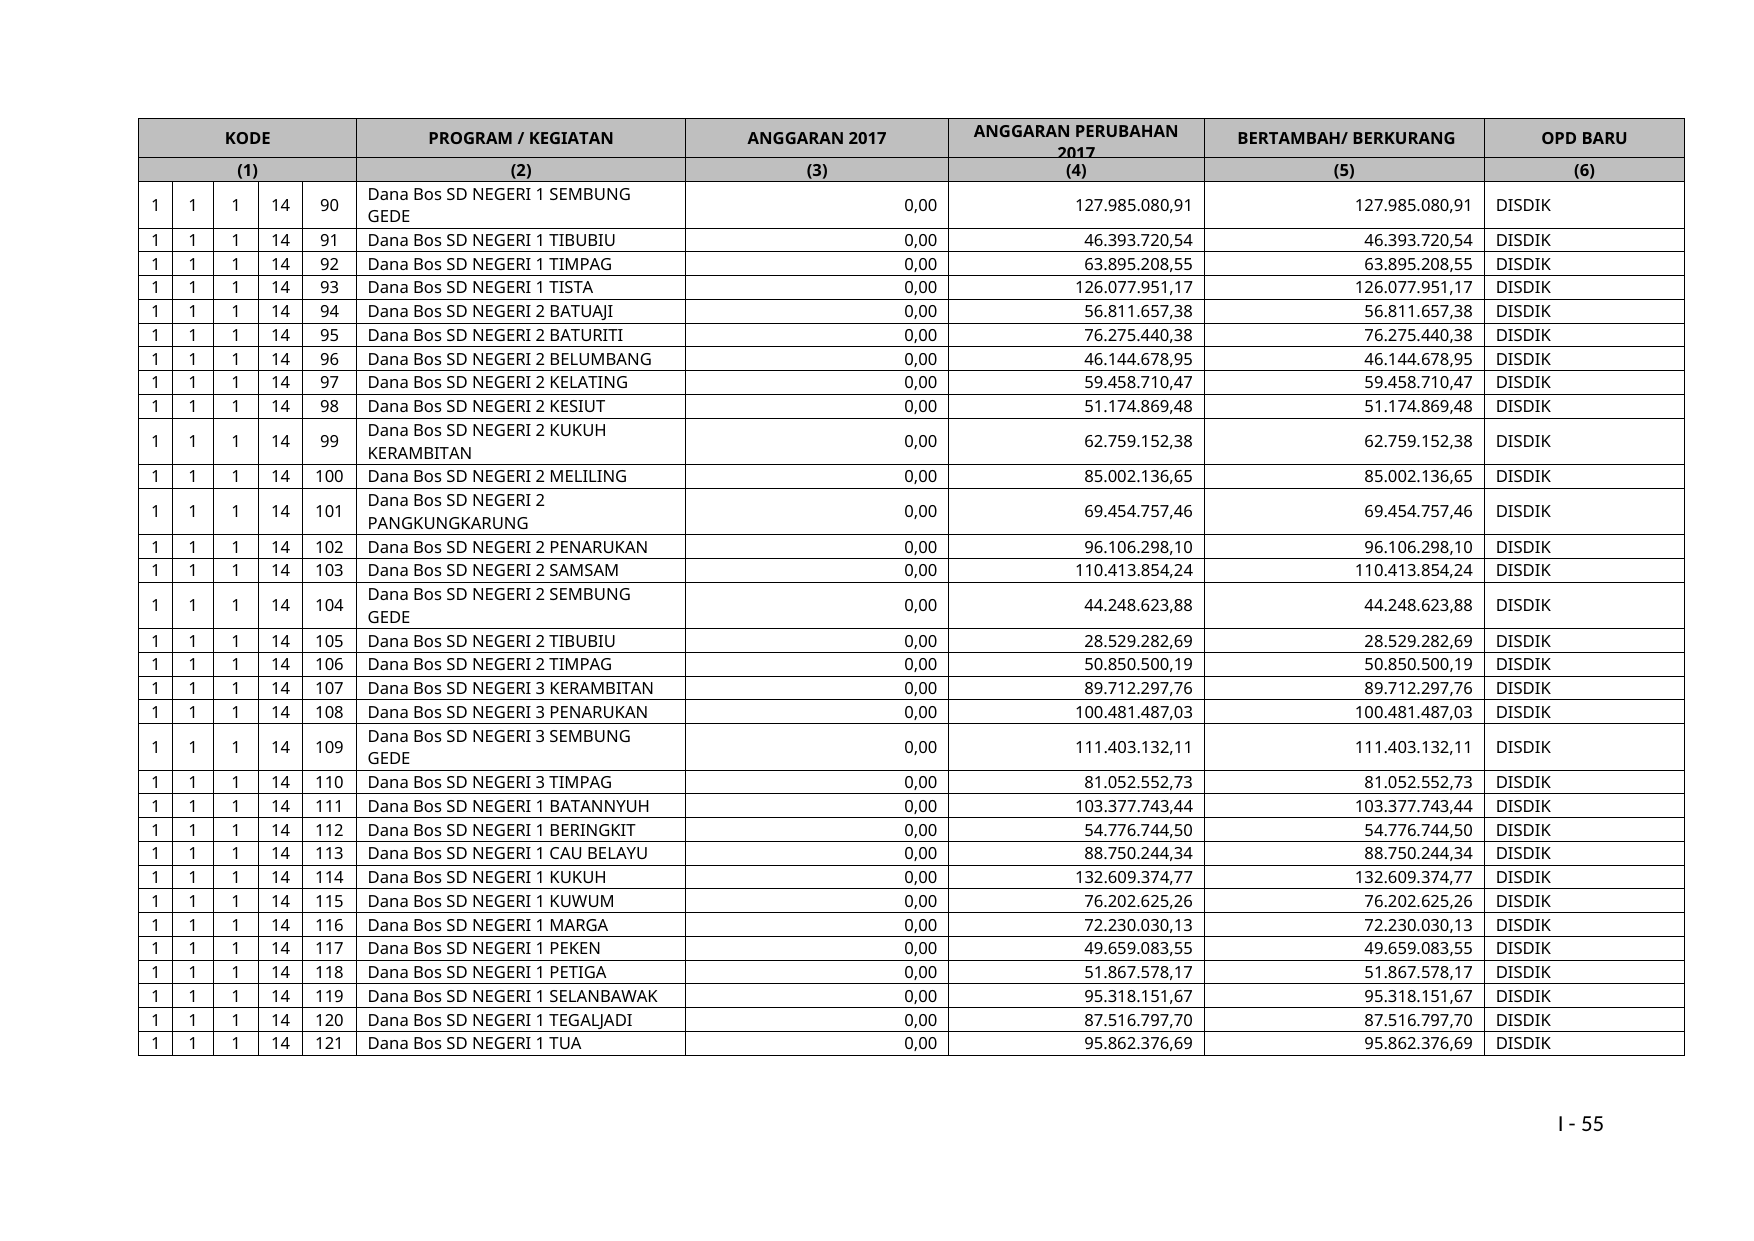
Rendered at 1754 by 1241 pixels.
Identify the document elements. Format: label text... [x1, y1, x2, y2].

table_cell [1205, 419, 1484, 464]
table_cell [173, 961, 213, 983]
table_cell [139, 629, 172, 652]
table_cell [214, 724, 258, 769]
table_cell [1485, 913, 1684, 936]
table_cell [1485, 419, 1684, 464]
table_cell Dana Bos SD NEGERI 2 BATURITI [357, 324, 685, 346]
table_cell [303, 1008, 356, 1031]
table_cell 56.811.657,38 [1205, 300, 1484, 322]
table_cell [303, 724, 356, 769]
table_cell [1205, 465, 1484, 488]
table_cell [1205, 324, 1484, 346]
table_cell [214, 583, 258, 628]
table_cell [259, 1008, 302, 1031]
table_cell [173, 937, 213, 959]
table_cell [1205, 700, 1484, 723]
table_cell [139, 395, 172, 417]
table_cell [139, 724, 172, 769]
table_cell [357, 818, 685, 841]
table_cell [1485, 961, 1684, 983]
table_cell DISDIK [1485, 182, 1684, 227]
table_cell (3) [686, 158, 948, 181]
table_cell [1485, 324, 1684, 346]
table_cell DISDIK [1485, 252, 1684, 275]
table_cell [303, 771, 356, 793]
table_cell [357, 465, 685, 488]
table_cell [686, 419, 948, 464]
table_cell 0,00 [686, 182, 948, 227]
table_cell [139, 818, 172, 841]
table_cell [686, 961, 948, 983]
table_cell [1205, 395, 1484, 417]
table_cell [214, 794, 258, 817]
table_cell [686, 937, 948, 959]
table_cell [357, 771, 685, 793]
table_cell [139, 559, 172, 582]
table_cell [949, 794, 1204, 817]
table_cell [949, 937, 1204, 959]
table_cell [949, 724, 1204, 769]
table_cell 0,00 [686, 300, 948, 322]
table_cell 1 [214, 324, 258, 346]
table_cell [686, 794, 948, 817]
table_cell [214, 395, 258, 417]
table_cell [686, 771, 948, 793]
table_cell 0,00 [686, 252, 948, 275]
table_cell 1 [139, 229, 172, 251]
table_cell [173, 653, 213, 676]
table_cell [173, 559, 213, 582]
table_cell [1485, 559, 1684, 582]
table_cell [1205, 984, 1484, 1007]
table_header BERTAMBAH/ BERKURANG [1205, 119, 1484, 157]
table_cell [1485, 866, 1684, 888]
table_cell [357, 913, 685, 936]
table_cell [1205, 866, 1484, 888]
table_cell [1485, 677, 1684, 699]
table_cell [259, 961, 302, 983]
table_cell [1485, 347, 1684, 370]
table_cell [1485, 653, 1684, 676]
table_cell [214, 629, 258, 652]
table_cell 1 [173, 276, 213, 299]
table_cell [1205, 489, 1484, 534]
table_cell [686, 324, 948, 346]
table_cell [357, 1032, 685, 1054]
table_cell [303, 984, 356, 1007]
table_cell 14 [259, 182, 302, 227]
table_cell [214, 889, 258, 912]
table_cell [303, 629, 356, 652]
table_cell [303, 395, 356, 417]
table_cell Dana Bos SD NEGERI 1 SEMBUNG GEDE [357, 182, 685, 227]
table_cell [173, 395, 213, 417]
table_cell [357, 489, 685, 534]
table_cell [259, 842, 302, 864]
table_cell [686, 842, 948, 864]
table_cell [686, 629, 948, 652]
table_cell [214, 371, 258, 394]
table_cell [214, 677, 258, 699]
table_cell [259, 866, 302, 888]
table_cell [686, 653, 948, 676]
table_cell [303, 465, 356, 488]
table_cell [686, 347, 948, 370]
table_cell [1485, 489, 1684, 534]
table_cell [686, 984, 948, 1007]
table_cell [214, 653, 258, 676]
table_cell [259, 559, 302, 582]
table_cell Dana Bos SD NEGERI 2 BATUAJI [357, 300, 685, 322]
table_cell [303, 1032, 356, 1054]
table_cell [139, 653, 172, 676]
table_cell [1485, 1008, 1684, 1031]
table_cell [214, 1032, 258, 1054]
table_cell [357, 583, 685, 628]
table_cell 63.895.208,55 [949, 252, 1204, 275]
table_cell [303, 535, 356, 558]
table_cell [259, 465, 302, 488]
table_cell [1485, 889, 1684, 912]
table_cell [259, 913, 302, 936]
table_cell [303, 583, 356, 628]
table_cell 1 [214, 300, 258, 322]
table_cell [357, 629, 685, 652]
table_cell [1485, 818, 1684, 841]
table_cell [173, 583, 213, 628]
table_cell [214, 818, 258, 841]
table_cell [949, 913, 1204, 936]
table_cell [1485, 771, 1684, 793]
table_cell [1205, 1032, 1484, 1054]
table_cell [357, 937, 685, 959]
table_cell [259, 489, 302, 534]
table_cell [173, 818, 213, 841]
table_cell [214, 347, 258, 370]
table_cell DISDIK [1485, 229, 1684, 251]
table_header ANGGARAN PERUBAHAN 2017 [949, 119, 1204, 157]
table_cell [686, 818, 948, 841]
table_cell 93 [303, 276, 356, 299]
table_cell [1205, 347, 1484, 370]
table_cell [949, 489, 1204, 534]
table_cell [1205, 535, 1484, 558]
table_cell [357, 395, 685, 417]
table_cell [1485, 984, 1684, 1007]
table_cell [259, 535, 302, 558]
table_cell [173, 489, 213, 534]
table_cell Dana Bos SD NEGERI 1 TISTA [357, 276, 685, 299]
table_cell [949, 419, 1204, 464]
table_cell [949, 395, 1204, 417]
table_cell 14 [259, 252, 302, 275]
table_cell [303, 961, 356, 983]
table_cell (5) [1205, 158, 1484, 181]
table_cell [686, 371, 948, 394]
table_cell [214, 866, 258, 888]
table_cell 0,00 [686, 229, 948, 251]
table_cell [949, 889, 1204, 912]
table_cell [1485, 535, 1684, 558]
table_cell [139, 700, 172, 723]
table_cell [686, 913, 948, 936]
table_cell 1 [139, 182, 172, 227]
table_cell 1 [214, 229, 258, 251]
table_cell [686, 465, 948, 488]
table_cell 1 [173, 252, 213, 275]
table_header PROGRAM / KEGIATAN [357, 119, 685, 157]
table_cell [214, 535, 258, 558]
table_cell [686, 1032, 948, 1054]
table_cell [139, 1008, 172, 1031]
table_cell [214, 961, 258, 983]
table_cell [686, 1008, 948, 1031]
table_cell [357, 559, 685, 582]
table_cell 1 [173, 300, 213, 322]
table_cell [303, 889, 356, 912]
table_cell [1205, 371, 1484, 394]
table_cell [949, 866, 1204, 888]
table_cell 126.077.951,17 [1205, 276, 1484, 299]
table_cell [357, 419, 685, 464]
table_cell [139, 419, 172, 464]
table_cell 63.895.208,55 [1205, 252, 1484, 275]
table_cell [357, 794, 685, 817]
table_cell 127.985.080,91 [1205, 182, 1484, 227]
table_cell 1 [139, 324, 172, 346]
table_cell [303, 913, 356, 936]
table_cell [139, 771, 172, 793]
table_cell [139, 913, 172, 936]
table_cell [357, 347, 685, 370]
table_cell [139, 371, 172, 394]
table_header ANGGARAN 2017 [686, 119, 948, 157]
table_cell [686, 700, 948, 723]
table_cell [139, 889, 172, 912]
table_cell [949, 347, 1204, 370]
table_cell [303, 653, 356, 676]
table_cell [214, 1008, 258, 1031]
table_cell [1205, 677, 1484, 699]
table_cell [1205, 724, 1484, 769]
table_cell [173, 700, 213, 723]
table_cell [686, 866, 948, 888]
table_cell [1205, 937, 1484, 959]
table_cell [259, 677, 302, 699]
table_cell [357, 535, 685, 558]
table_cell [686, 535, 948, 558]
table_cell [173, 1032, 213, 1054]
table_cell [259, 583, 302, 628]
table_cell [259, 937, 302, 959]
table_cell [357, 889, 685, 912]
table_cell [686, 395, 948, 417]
table_cell 0,00 [686, 276, 948, 299]
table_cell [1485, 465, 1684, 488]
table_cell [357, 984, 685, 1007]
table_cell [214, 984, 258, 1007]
table_cell 1 [214, 276, 258, 299]
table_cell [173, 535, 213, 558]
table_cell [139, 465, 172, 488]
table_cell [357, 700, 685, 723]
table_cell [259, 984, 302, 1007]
table_cell DISDIK [1485, 300, 1684, 322]
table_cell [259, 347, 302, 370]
table_cell 90 [303, 182, 356, 227]
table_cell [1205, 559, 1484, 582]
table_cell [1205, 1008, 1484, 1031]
table_cell 1 [173, 229, 213, 251]
table_cell 94 [303, 300, 356, 322]
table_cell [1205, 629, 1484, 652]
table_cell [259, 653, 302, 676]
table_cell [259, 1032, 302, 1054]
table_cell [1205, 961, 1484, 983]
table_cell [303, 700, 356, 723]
table_cell 1 [173, 324, 213, 346]
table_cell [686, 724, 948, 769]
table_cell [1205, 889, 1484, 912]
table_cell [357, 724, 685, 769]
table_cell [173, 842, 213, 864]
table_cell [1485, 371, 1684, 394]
table_cell 1 [139, 252, 172, 275]
table_cell 95 [303, 324, 356, 346]
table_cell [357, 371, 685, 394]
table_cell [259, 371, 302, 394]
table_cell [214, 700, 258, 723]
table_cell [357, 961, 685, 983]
table_cell (2) [357, 158, 685, 181]
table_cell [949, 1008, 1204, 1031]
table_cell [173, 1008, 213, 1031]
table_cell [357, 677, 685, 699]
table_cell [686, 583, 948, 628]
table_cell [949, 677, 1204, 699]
table_cell 14 [259, 300, 302, 322]
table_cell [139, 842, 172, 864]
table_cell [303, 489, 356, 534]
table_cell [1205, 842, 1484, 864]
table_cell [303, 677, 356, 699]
table_cell 92 [303, 252, 356, 275]
table_cell 1 [173, 182, 213, 227]
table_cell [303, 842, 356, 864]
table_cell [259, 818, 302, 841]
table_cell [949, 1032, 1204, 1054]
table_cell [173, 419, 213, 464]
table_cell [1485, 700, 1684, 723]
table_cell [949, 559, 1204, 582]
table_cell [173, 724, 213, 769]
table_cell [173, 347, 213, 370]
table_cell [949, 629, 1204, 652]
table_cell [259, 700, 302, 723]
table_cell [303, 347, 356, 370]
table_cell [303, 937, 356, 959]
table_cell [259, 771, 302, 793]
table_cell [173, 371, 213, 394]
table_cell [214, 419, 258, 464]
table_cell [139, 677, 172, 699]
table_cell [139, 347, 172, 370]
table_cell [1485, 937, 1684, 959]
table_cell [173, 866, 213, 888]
table_header OPD BARU [1485, 119, 1684, 157]
table_cell 1 [214, 252, 258, 275]
table_cell 56.811.657,38 [949, 300, 1204, 322]
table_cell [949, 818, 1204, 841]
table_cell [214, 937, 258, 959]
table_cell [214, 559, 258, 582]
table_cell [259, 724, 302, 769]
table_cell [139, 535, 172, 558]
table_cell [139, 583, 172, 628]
table_cell 1 [139, 300, 172, 322]
table_header KODE [139, 119, 356, 157]
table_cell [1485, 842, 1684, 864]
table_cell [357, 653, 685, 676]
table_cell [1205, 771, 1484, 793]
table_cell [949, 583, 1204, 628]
table_cell 14 [259, 324, 302, 346]
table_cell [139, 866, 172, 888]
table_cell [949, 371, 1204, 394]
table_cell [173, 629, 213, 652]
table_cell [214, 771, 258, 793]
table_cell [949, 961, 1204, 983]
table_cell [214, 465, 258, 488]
table_cell (1) [139, 158, 356, 181]
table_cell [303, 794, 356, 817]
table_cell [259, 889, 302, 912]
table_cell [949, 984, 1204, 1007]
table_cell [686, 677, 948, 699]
table_cell 14 [259, 229, 302, 251]
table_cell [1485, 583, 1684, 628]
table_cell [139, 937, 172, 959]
table_cell 14 [259, 276, 302, 299]
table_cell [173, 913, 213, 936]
table_cell 46.393.720,54 [949, 229, 1204, 251]
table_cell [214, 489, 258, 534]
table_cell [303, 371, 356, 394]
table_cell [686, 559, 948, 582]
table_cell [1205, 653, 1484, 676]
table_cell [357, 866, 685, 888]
table_cell 1 [139, 276, 172, 299]
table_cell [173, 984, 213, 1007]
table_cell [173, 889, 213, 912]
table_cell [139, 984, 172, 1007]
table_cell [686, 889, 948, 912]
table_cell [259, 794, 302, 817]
table_cell 126.077.951,17 [949, 276, 1204, 299]
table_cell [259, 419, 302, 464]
table_cell (4) [949, 158, 1204, 181]
table_cell Dana Bos SD NEGERI 1 TIBUBIU [357, 229, 685, 251]
table_cell (6) [1485, 158, 1684, 181]
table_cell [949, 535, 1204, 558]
table_cell 1 [214, 182, 258, 227]
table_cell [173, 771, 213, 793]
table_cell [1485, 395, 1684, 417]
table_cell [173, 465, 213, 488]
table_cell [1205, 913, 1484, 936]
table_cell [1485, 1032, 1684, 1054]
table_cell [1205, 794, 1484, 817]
table_cell Dana Bos SD NEGERI 1 TIMPAG [357, 252, 685, 275]
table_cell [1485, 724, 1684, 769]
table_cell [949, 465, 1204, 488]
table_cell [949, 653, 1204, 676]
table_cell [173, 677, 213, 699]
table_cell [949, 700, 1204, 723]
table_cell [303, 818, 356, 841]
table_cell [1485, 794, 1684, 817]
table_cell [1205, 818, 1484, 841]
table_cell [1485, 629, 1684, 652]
table_cell 91 [303, 229, 356, 251]
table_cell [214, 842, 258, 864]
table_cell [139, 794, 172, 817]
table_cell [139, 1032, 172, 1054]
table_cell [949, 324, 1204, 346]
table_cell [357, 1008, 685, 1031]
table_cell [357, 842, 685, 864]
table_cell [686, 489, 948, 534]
table_cell 46.393.720,54 [1205, 229, 1484, 251]
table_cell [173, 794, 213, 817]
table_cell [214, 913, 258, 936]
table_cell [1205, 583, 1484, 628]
table_cell 127.985.080,91 [949, 182, 1204, 227]
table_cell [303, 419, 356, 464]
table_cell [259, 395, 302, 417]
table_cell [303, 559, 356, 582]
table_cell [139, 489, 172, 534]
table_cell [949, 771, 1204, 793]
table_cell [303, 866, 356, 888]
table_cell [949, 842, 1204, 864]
table_cell DISDIK [1485, 276, 1684, 299]
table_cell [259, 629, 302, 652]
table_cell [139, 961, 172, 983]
